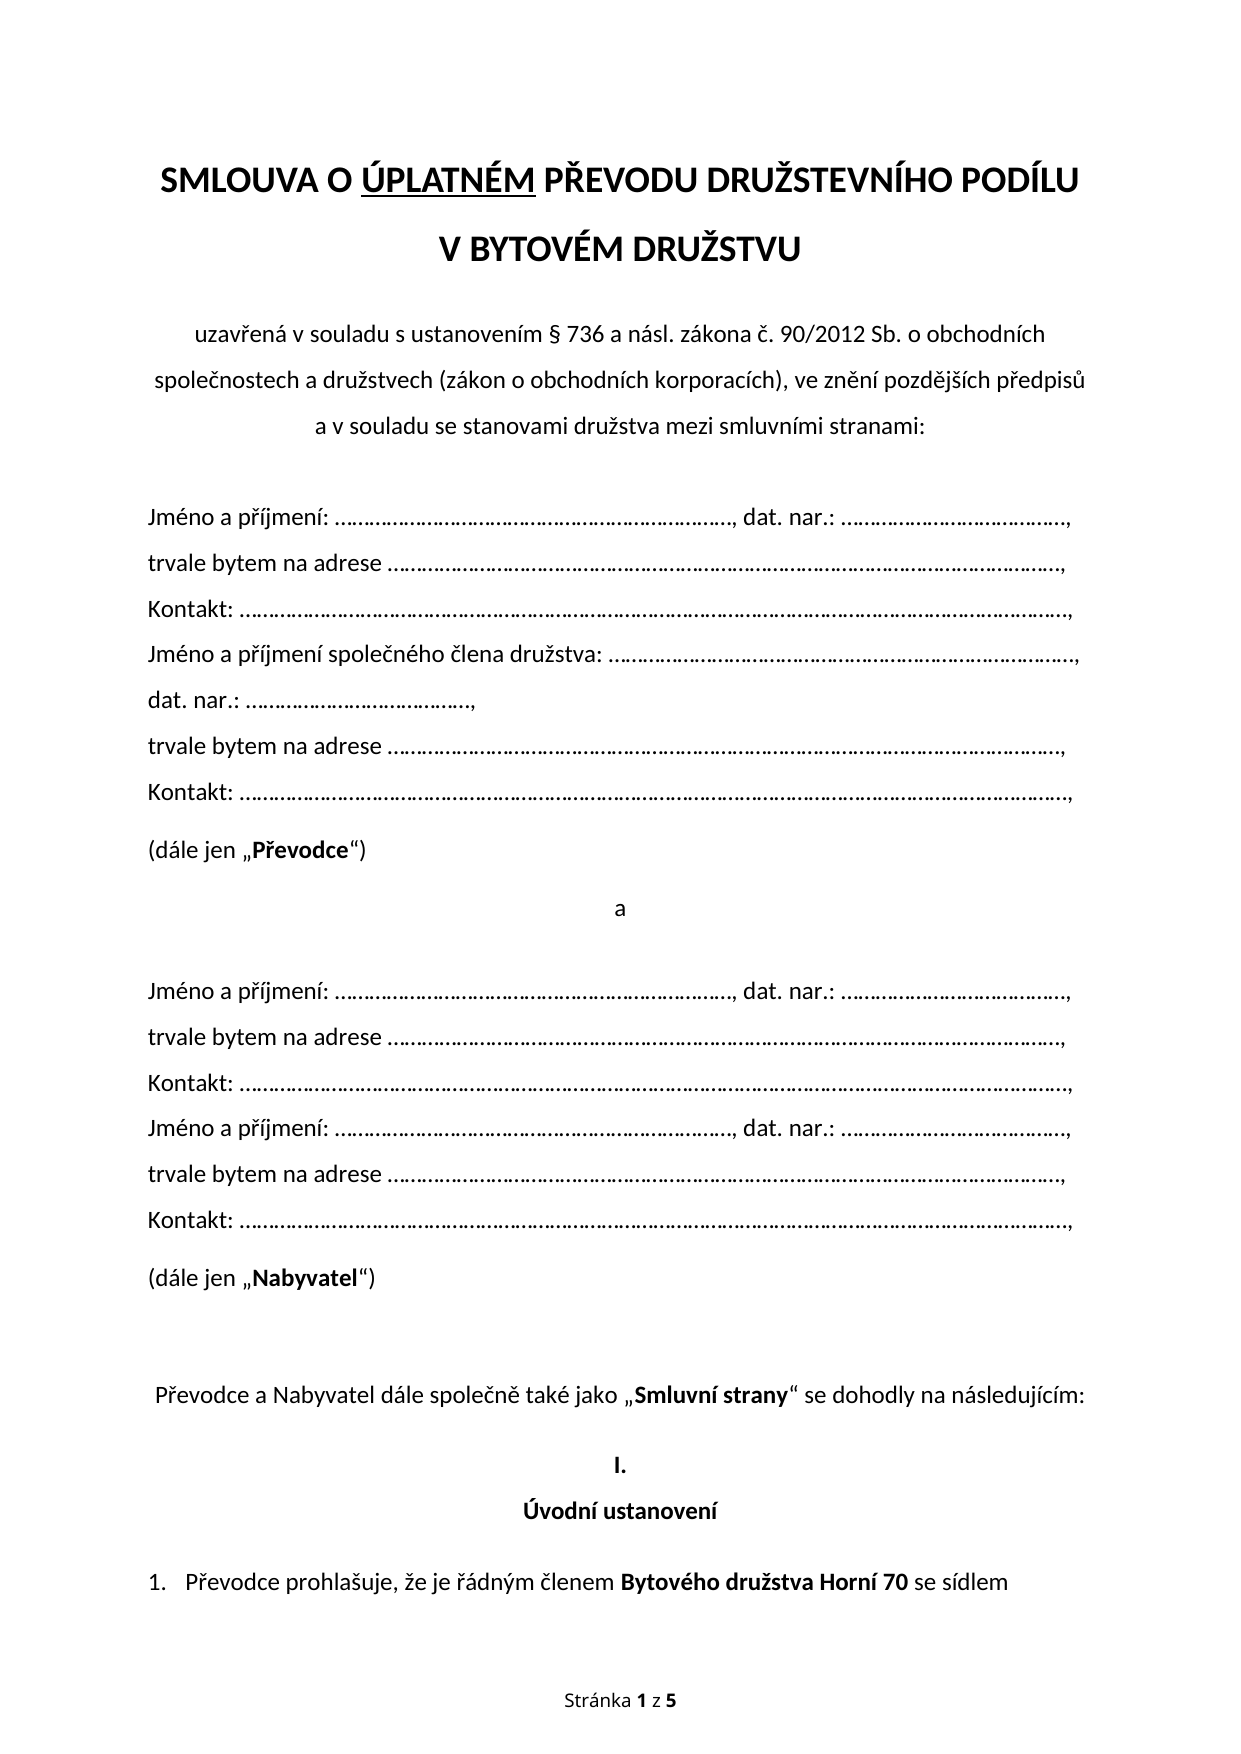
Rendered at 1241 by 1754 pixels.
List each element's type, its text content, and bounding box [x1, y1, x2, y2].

text dat. nar.: …………………………………, [148, 684, 1092, 715]
subtitle I. [148, 1449, 1092, 1480]
text trvale bytem na adrese ………………………………………………………………………………………………………, [148, 1158, 1092, 1189]
text Kontakt: ………………………………………………………………………………………………………………………………, [148, 593, 1092, 623]
text trvale bytem na adrese ………………………………………………………………………………………………………, [148, 547, 1092, 578]
text (dále jen „Převodce“) [148, 834, 1092, 864]
text trvale bytem na adrese ………………………………………………………………………………………………………, [148, 1021, 1092, 1052]
text Jméno a příjmení společného člena družstva: ………………………………………………………………………, [148, 638, 1092, 669]
text Kontakt: ………………………………………………………………………………………………………………………………, [148, 1204, 1092, 1234]
text Kontakt: ………………………………………………………………………………………………………………………………, [148, 776, 1092, 806]
text trvale bytem na adrese ………………………………………………………………………………………………………, [148, 730, 1092, 761]
text Jméno a příjmení: ……………………………………………………………, dat. nar.: …………………………………, [148, 501, 1092, 532]
subtitle Úvodní ustanovení [148, 1495, 1092, 1526]
text uzavřená v souladu s ustanovením § 736 a násl. zákona č. 90/2012 Sb. o obchodních společnostech a družstvech (zákon o obchodních korporacích), ve znění pozdějších předpisů a v souladu se stanovami družstva mezi smluvními stranami: [148, 318, 1092, 440]
text Jméno a příjmení: ……………………………………………………………, dat. nar.: …………………………………, [148, 1113, 1092, 1143]
subtitle V BYTOVÉM DRUŽSTVU [148, 225, 1092, 271]
text Kontakt: ………………………………………………………………………………………………………………………………, [148, 1067, 1092, 1097]
text (dále jen „Nabyvatel“) [148, 1262, 1092, 1293]
text Jméno a příjmení: ……………………………………………………………, dat. nar.: …………………………………, [148, 975, 1092, 1006]
text a [148, 892, 1092, 923]
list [148, 1566, 1092, 1596]
subtitle SMLOUVA O ÚPLATNÉM PŘEVODU DRUŽSTEVNÍHO PODÍLU [148, 156, 1092, 202]
text Převodce a Nabyvatel dále společně také jako „Smluvní strany“ se dohodly na následujícím: [148, 1379, 1092, 1409]
